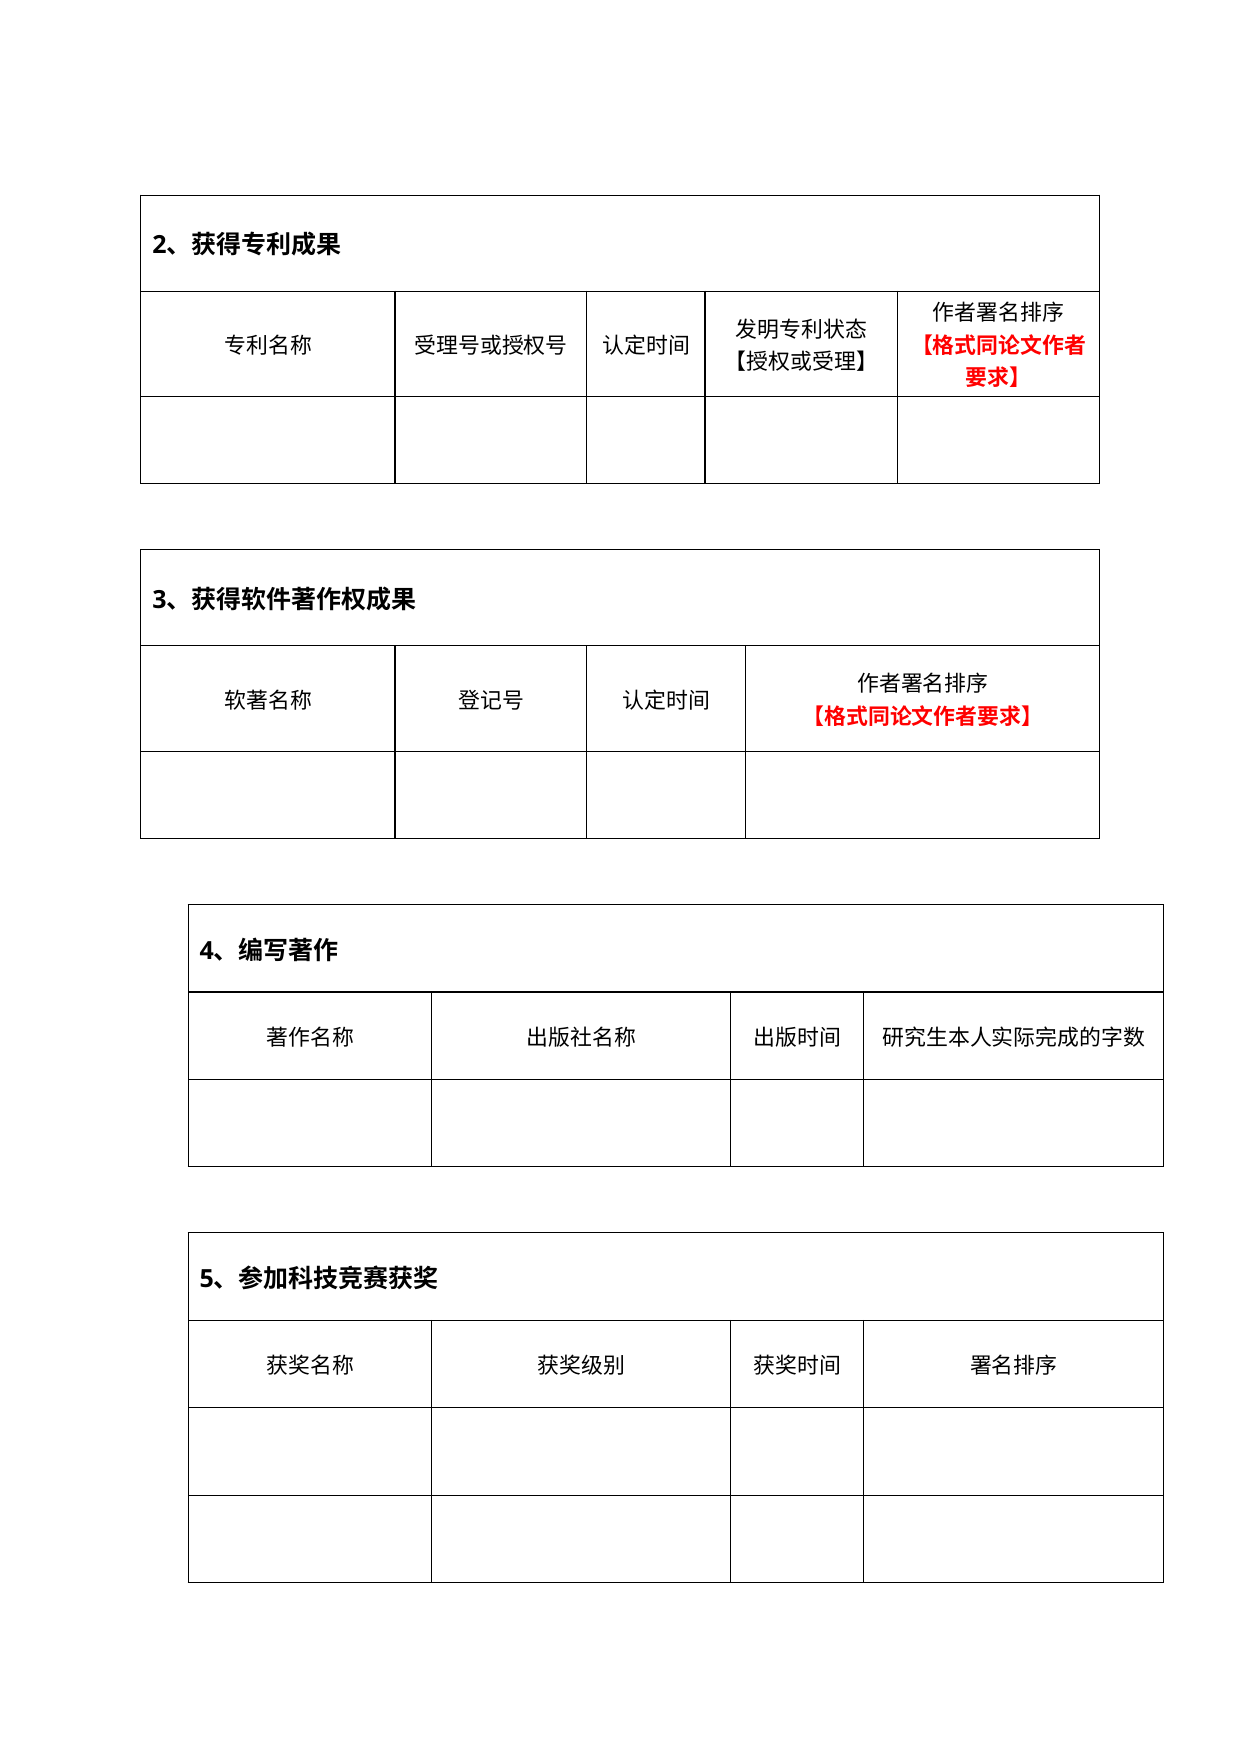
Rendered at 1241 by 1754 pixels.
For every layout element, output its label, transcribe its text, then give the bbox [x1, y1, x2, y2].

table_cell [731, 1408, 863, 1494]
table_cell 出版时间 [731, 993, 863, 1079]
table_cell [587, 397, 704, 483]
table_cell 认定时间 [587, 292, 704, 396]
table_cell [706, 397, 897, 483]
table_cell 获奖时间 [731, 1321, 863, 1407]
table_cell [864, 1080, 1163, 1166]
table_cell 获奖名称 [189, 1321, 431, 1407]
table_cell [141, 397, 394, 483]
table_cell [189, 1496, 431, 1582]
table_cell [432, 1496, 730, 1582]
table_cell [189, 1080, 431, 1166]
table_cell [898, 397, 1099, 483]
table_cell 获奖级别 [432, 1321, 730, 1407]
table_cell [587, 752, 745, 838]
table_cell 登记号 [396, 646, 586, 751]
table_cell [731, 1080, 863, 1166]
table_cell 作者署名排序 【格式同论文作者要求】 [746, 646, 1099, 751]
table_header 2、获得专利成果 [141, 196, 1099, 291]
table_cell [189, 1408, 431, 1494]
table_cell 著作名称 [189, 993, 431, 1079]
table_cell [746, 752, 1099, 838]
table_header 5、参加科技竞赛获奖 [189, 1233, 1163, 1320]
table_cell [396, 752, 586, 838]
table_cell 研究生本人实际完成的字数 [864, 993, 1163, 1079]
table_cell 出版社名称 [432, 993, 730, 1079]
table_cell [731, 1496, 863, 1582]
table_header 4、编写著作 [189, 905, 1163, 991]
table_cell [432, 1080, 730, 1166]
table_cell [432, 1408, 730, 1494]
table_cell [141, 752, 394, 838]
table_cell [396, 397, 586, 483]
table_cell [864, 1408, 1163, 1494]
table_cell [864, 1496, 1163, 1582]
table_cell 署名排序 [864, 1321, 1163, 1407]
table_cell 受理号或授权号 [396, 292, 586, 396]
table_cell 软著名称 [141, 646, 394, 751]
table_cell 认定时间 [587, 646, 745, 751]
table_cell 专利名称 [141, 292, 394, 396]
table_cell 作者署名排序 【格式同论文作者要求】 [898, 292, 1099, 396]
table_cell 发明专利状态 【授权或受理】 [706, 292, 897, 396]
table_header 3、获得软件著作权成果 [141, 550, 1099, 645]
